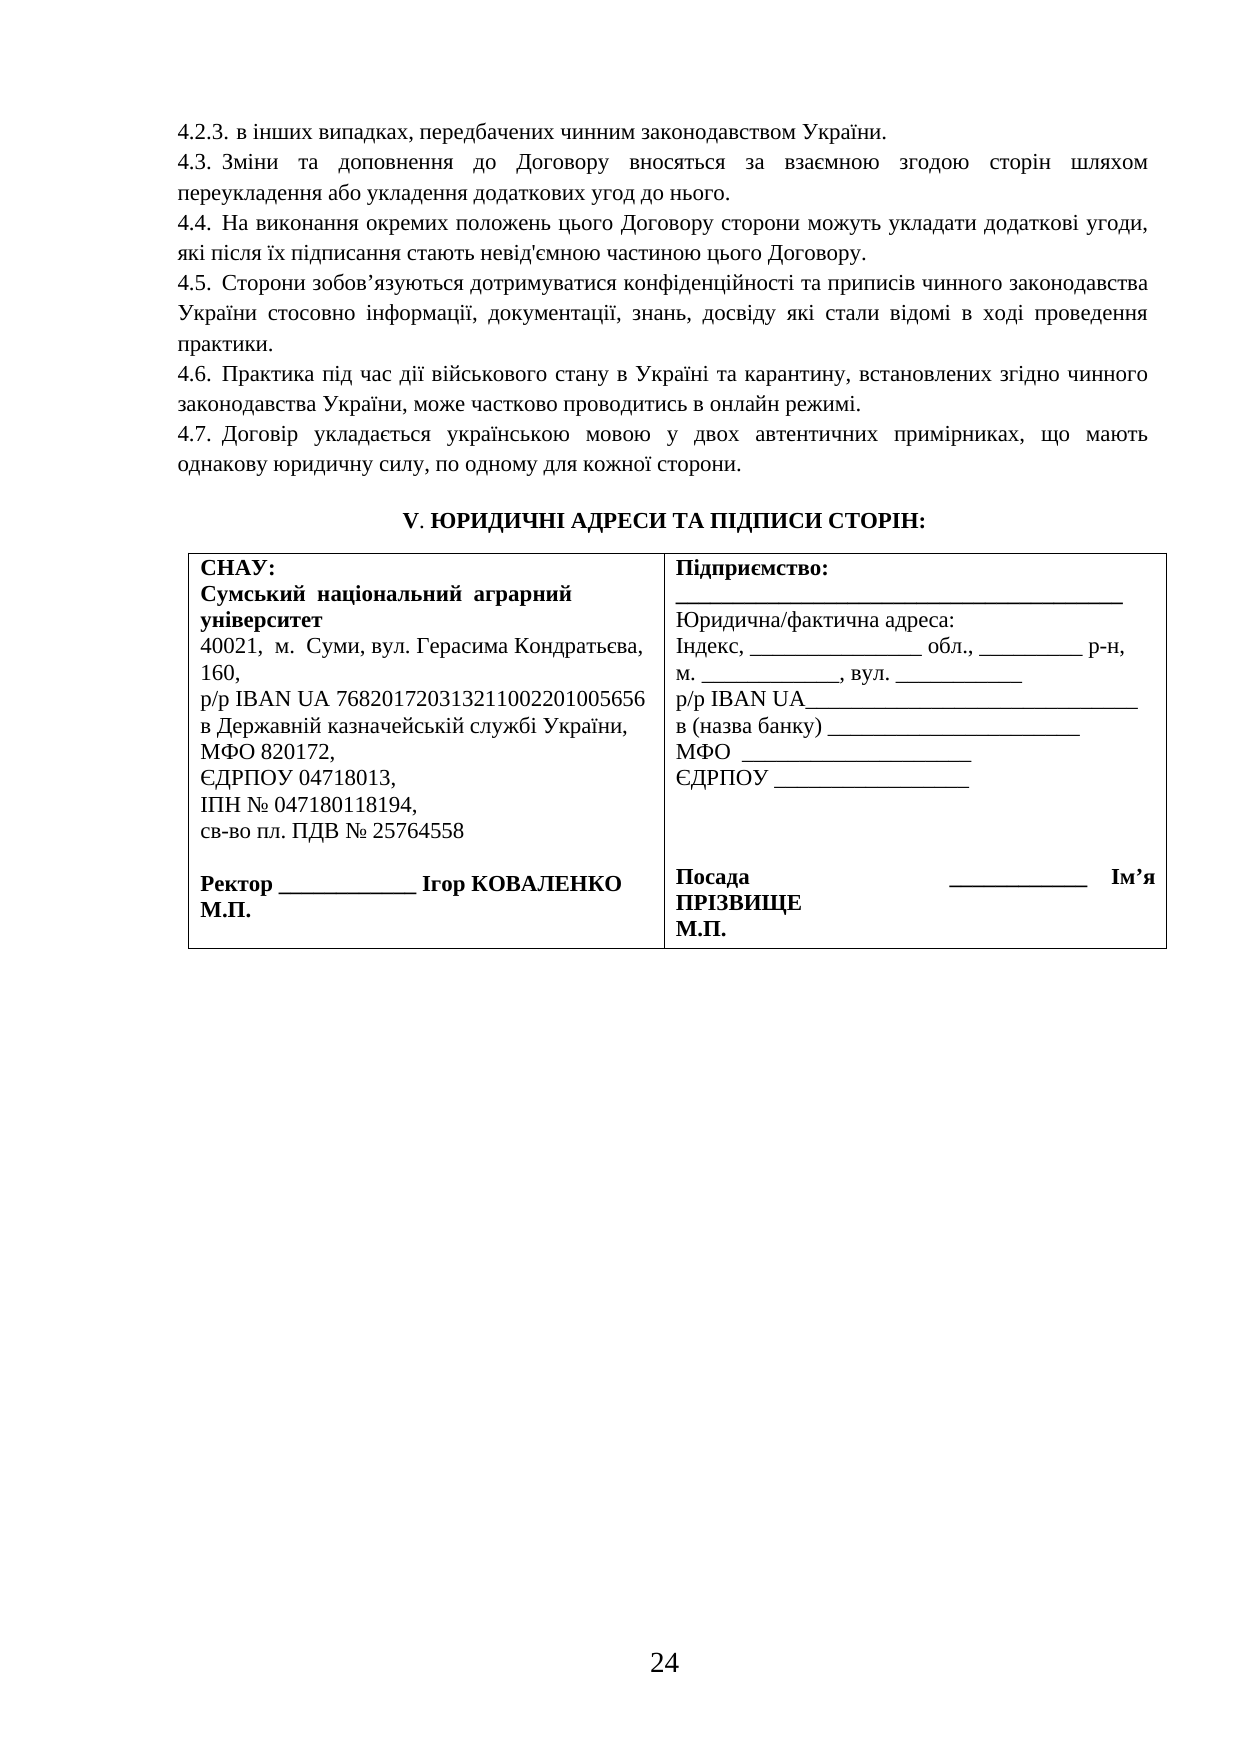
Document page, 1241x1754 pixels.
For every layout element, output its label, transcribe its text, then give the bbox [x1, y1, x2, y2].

table_header Підприємство: _______________________________________ Юридична/фактична адреса: Індекс, _______________ обл., _________ р-н, м. ____________, вул. ___________ р/р IBAN UA_____________________________ в (назва банку) ______________________ МФО ____________________ ЄДРПОУ _________________ Посада ____________ Ім’я ПРІЗВИЩЕ М.П. [665, 554, 1166, 948]
list Зміни та доповнення до Договору вносяться за взаємною згодою сторін шляхом переукладення або укладення додаткових угод до нього. [177, 148, 1149, 205]
list Практика під час дії військового стану в Україні та карантину, встановлених згідно чинного законодавства України, може частково проводитись в онлайн режимі. [177, 360, 1149, 416]
list Договір укладається українською мовою у двох автентичних примірниках, що мають однакову юридичну силу, по одному для кожної сторони. [177, 420, 1149, 477]
list На виконання окремих положень цього Договору сторони можуть укладати додаткові угоди, які після їх підписання стають невід'ємною частиною цього Договору. [177, 209, 1149, 265]
text V. ЮРИДИЧНІ АДРЕСИ ТА ПІДПИСИ СТОРІН: [177, 507, 1152, 533]
list Сторони зобов’язуються дотримуватися конфіденційності та приписів чинного законодавства України стосовно інформації, документації, знань, досвіду які стали відомі в ході проведення практики. [177, 269, 1149, 356]
table_header СНАУ: Сумський національний аграрний університет 40021, м. Суми, вул. Герасима Кондратьєва, 160, р/р IBAN UA 768201720313211002201005656 в Державній казначейській службі України, МФО 820172, ЄДРПОУ 04718013, ІПН № 047180118194, св-во пл. ПДВ № 25764558 Ректор ____________ Ігор КОВАЛЕНКО М.П. [189, 554, 664, 948]
list в інших випадках, передбачених чинним законодавством України. [177, 118, 1149, 144]
